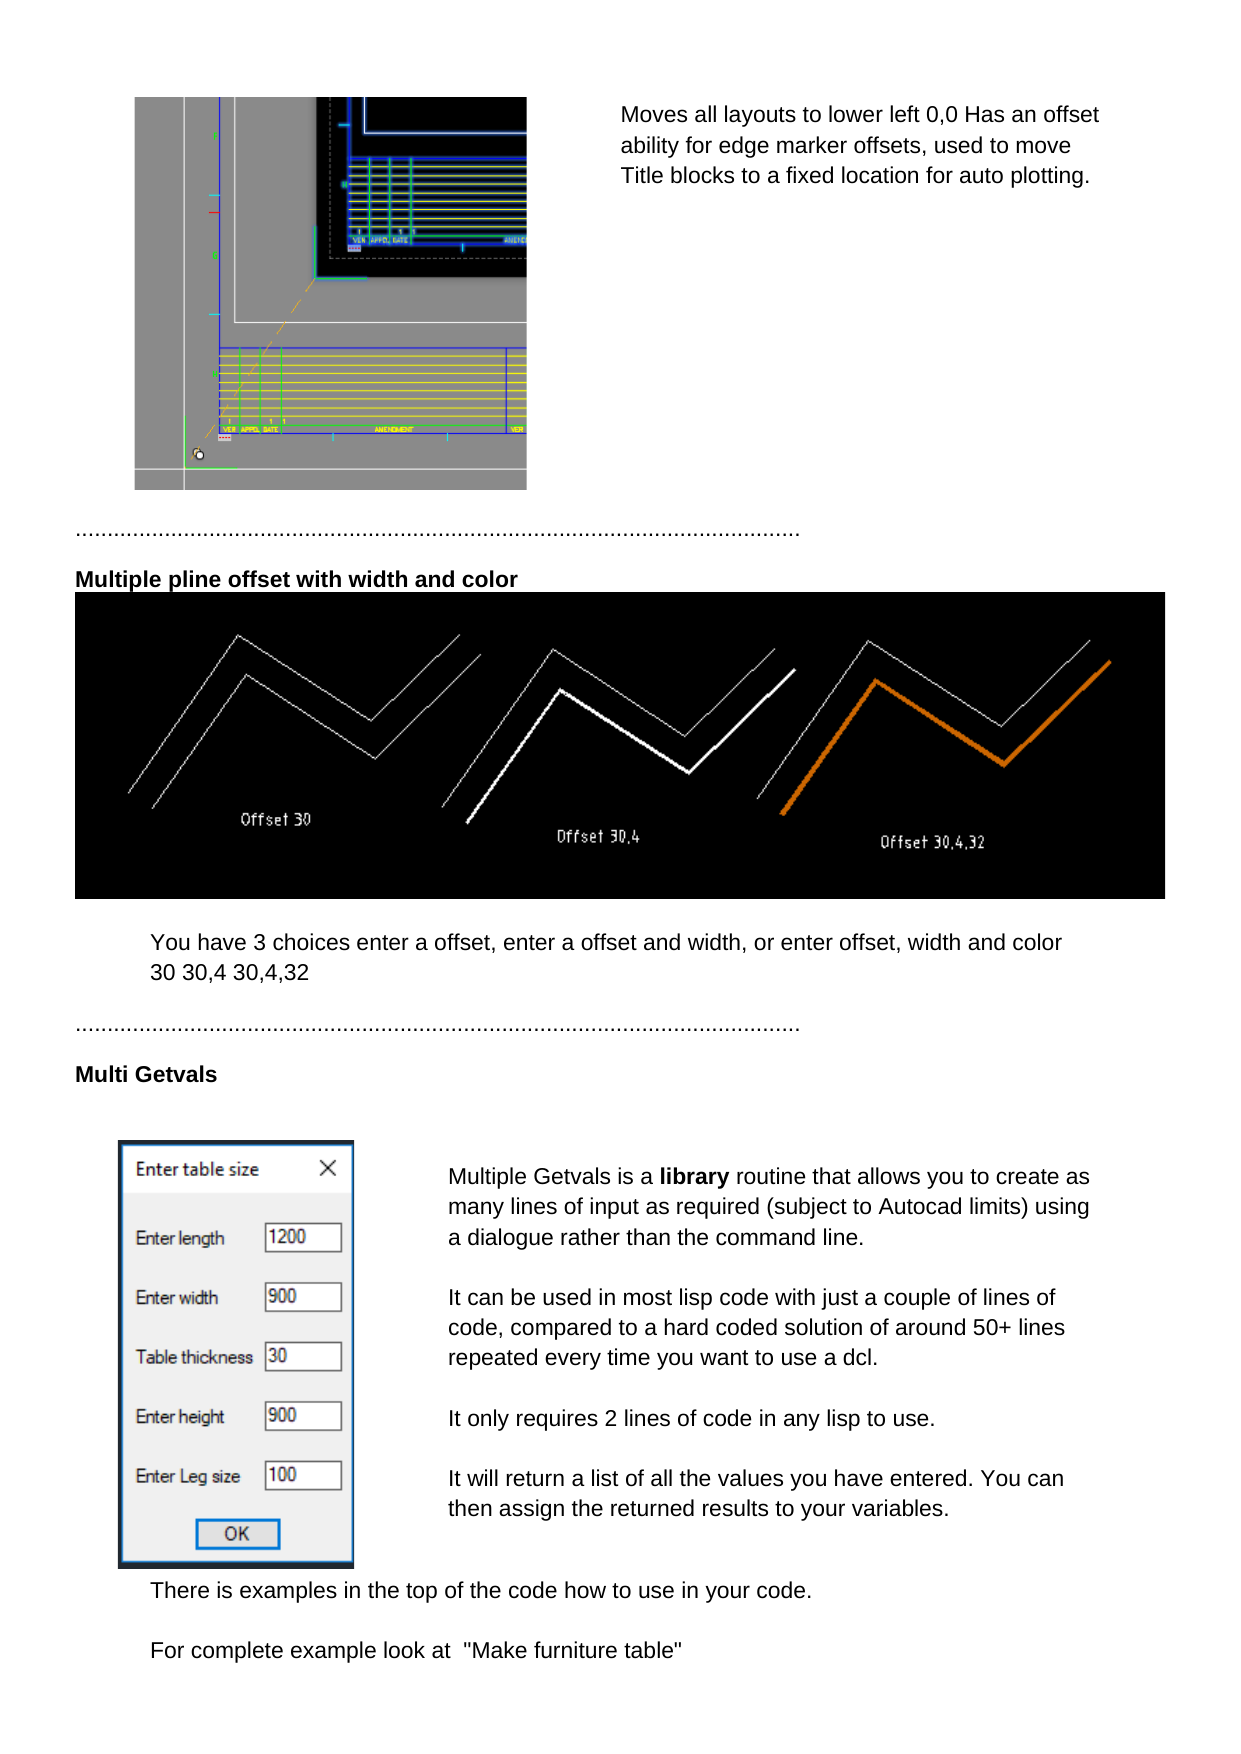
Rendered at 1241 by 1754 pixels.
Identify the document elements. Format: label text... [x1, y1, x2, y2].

picture [75, 592, 1166, 899]
list For complete example look at "Make furniture table" [150, 1637, 1165, 1663]
picture [117, 1140, 355, 1569]
text Multiple pline offset with width and color [75, 566, 1165, 592]
picture [134, 97, 527, 490]
text Multi Getvals [75, 1061, 1165, 1087]
list 30 30,4 30,4,32 [150, 959, 1165, 985]
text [75, 264, 1165, 541]
text It can be used in most lisp code with just a couple of lines of code, compared to a hard coded solution of around 50+ lines repeated every time you want to use a dcl. [355, 1284, 1106, 1371]
list You have 3 choices enter a offset, enter a offset and width, or enter offset, width and color [150, 929, 1165, 955]
text It only requires 2 lines of code in any lisp to use. [355, 1405, 1106, 1431]
text Multiple Getvals is a library routine that allows you to create as many lines of input as required (subject to Autocad limits) using a dialogue rather than the command line. [355, 1163, 1106, 1250]
list There is examples in the top of the code how to use in your code. [150, 1577, 1165, 1603]
text .................................................................................................................. [75, 1010, 1165, 1036]
text Moves all layouts to lower left 0,0 Has an offset ability for edge marker offsets, used to move Title blocks to a fixed location for auto plotting. [527, 101, 1106, 188]
text It will return a list of all the values you have entered. You can then assign the returned results to your variables. [355, 1465, 1106, 1522]
